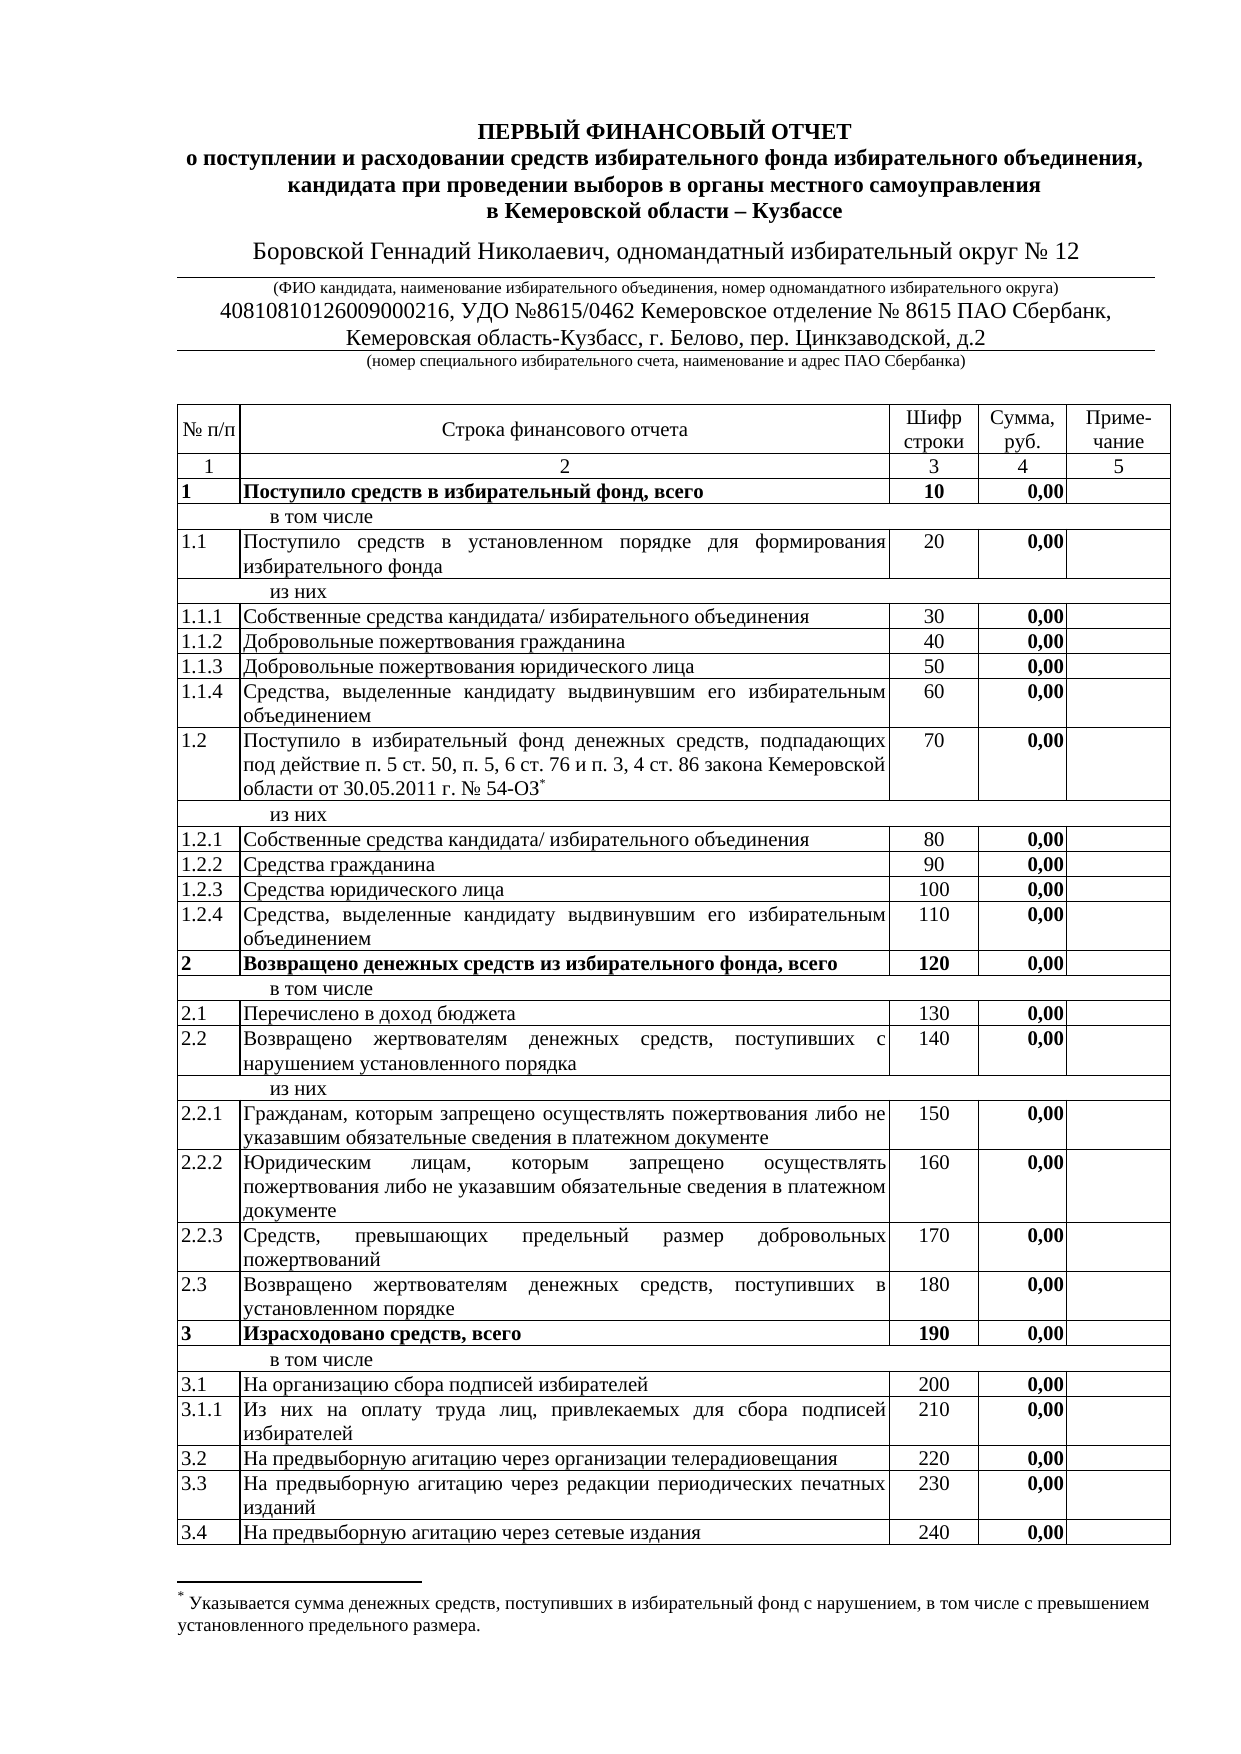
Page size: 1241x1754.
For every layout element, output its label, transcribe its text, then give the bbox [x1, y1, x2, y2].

table_cell 160 [890, 1150, 978, 1222]
table_cell Средства, выделенные кандидату выдвинувшим его избирательным объединением [241, 902, 889, 950]
table_cell 0,00 [979, 1026, 1066, 1074]
table_cell [1067, 902, 1170, 950]
table_cell 2 [178, 951, 239, 975]
table_header Примечание [1067, 405, 1170, 453]
table_cell [1067, 1150, 1170, 1222]
table_cell Собственные средства кандидата/ избирательного объединения [241, 604, 889, 628]
table_cell из них [178, 801, 1170, 826]
table_cell из них [178, 1076, 1170, 1099]
table_cell 40810810126009000216, УДО №8615/0462 Кемеровское отделение № 8615 ПАО Сбербанк, Кемеровская область-Кузбасс, г. Белово, пер. Цинкзаводской, д.2 [177, 298, 1155, 350]
table_cell 5 [1067, 454, 1170, 478]
table_cell 70 [890, 728, 978, 800]
table_cell 50 [890, 654, 978, 678]
table_cell 1.2.3 [178, 877, 239, 901]
table_cell Средств, превышающих предельный размер добровольных пожертвований [241, 1223, 889, 1271]
table_cell 220 [890, 1446, 978, 1470]
table_cell 0,00 [979, 951, 1066, 975]
table_cell 0,00 [979, 728, 1066, 800]
table_header № п/п [178, 405, 239, 453]
table_cell [1067, 951, 1170, 975]
table_cell 190 [890, 1321, 978, 1345]
table_cell 90 [890, 852, 978, 876]
table_cell [1067, 679, 1170, 727]
table_cell 1.2.4 [178, 902, 239, 950]
table_cell 0,00 [979, 1272, 1066, 1320]
table_cell 3.3 [178, 1471, 239, 1519]
table_cell (номер специального избирательного счета, наименование и адрес ПАО Сбербанка) [177, 351, 1155, 370]
table_cell Средства гражданина [241, 852, 889, 876]
table_cell Поступило в избирательный фонд денежных средств, подпадающих под действие п. 5 ст. 50, п. 5, 6 ст. 76 и п. 3, 4 ст. 86 закона Кемеровской области от 30.05.2011 г. № 54-ОЗ* [241, 728, 889, 800]
table_header Сумма, руб. [979, 405, 1066, 453]
table_cell 1.2.1 [178, 827, 239, 851]
table_cell 2.2.3 [178, 1223, 239, 1271]
table_cell 0,00 [979, 1223, 1066, 1271]
table_cell 0,00 [979, 1321, 1066, 1345]
table_cell 2.2.1 [178, 1101, 239, 1149]
table_cell 2.2 [178, 1026, 239, 1074]
table_cell [1067, 1321, 1170, 1345]
table_cell Поступило средств в установленном порядке для формирования избирательного фонда [241, 530, 889, 578]
table_cell Средства юридического лица [241, 877, 889, 901]
table_cell 60 [890, 679, 978, 727]
table_cell 240 [890, 1520, 978, 1544]
table_cell в том числе [178, 976, 1170, 1000]
table_cell 2.1 [178, 1001, 239, 1025]
table_cell [1067, 1471, 1170, 1519]
table_cell 3 [178, 1321, 239, 1345]
table_cell 120 [890, 951, 978, 975]
text о поступлении и расходовании средств избирательного фонда избирательного объединения, кандидата при проведении выборов в органы местного самоуправления [177, 144, 1152, 197]
table_cell в том числе [178, 504, 1170, 528]
table_cell [1067, 629, 1170, 653]
table_cell [1067, 604, 1170, 628]
table_cell На предвыборную агитацию через организации телерадиовещания [241, 1446, 889, 1470]
table_cell 150 [890, 1101, 978, 1149]
table_cell 0,00 [979, 629, 1066, 653]
table_cell 0,00 [979, 1397, 1066, 1445]
table_cell 3.4 [178, 1520, 239, 1544]
table_cell [1067, 530, 1170, 578]
table_cell 1.2 [178, 728, 239, 800]
table_cell 0,00 [979, 877, 1066, 901]
table_cell 0,00 [979, 530, 1066, 578]
table_cell 1.1.3 [178, 654, 239, 678]
text ПЕРВЫЙ ФИНАНСОВЫЙ ОТЧЕТ [177, 118, 1152, 144]
table_cell 80 [890, 827, 978, 851]
table_cell Возвращено жертвователям денежных средств, поступивших с нарушением установленного порядка [241, 1026, 889, 1074]
table_cell [1067, 1001, 1170, 1025]
table_cell 3.1 [178, 1372, 239, 1396]
table_cell 2 [241, 454, 889, 478]
table_cell [1067, 479, 1170, 503]
table_cell 40 [890, 629, 978, 653]
table_cell На организацию сбора подписей избирателей [241, 1372, 889, 1396]
table_cell 180 [890, 1272, 978, 1320]
table_cell в том числе [178, 1346, 1170, 1371]
table_cell [1067, 1026, 1170, 1074]
table_cell 3 [890, 454, 978, 478]
table_cell 0,00 [979, 1101, 1066, 1149]
table_cell 1.1.2 [178, 629, 239, 653]
table_cell [1067, 1520, 1170, 1544]
table_cell (ФИО кандидата, наименование избирательного объединения, номер одномандатного избирательного округа) [177, 278, 1155, 297]
table_cell Гражданам, которым запрещено осуществлять пожертвования либо не указавшим обязательные сведения в платежном документе [241, 1101, 889, 1149]
table_cell 140 [890, 1026, 978, 1074]
table_cell 3.1.1 [178, 1397, 239, 1445]
text в Кемеровской области – Кузбассе [177, 197, 1152, 223]
table_cell 30 [890, 604, 978, 628]
table_cell Поступило средств в избирательный фонд, всего [241, 479, 889, 503]
table_cell [1067, 1101, 1170, 1149]
table_cell 170 [890, 1223, 978, 1271]
table_cell [1067, 728, 1170, 800]
table_cell 0,00 [979, 1446, 1066, 1470]
table_cell 0,00 [979, 654, 1066, 678]
table_cell 0,00 [979, 1520, 1066, 1544]
table_cell [1067, 1446, 1170, 1470]
table_cell Средства, выделенные кандидату выдвинувшим его избирательным объединением [241, 679, 889, 727]
table_cell 0,00 [979, 1001, 1066, 1025]
table_cell 100 [890, 877, 978, 901]
table_cell 0,00 [979, 852, 1066, 876]
table_cell 1.1.4 [178, 679, 239, 727]
table_cell На предвыборную агитацию через сетевые издания [241, 1520, 889, 1544]
table_cell Перечислено в доход бюджета [241, 1001, 889, 1025]
table_cell [1067, 877, 1170, 901]
table_cell Собственные средства кандидата/ избирательного объединения [241, 827, 889, 851]
table_header Боровской Геннадий Николаевич, одномандатный избирательный округ № 12 [177, 224, 1155, 277]
table_cell 1.1.1 [178, 604, 239, 628]
table_cell [1067, 827, 1170, 851]
table_cell 0,00 [979, 479, 1066, 503]
table_cell 0,00 [979, 1372, 1066, 1396]
table_cell На предвыборную агитацию через редакции периодических печатных изданий [241, 1471, 889, 1519]
table_cell 230 [890, 1471, 978, 1519]
table_cell 2.2.2 [178, 1150, 239, 1222]
table_cell 0,00 [979, 902, 1066, 950]
table_cell 0,00 [979, 1471, 1066, 1519]
table_cell Израсходовано средств, всего [241, 1321, 889, 1345]
table_cell [1067, 852, 1170, 876]
table_cell 0,00 [979, 679, 1066, 727]
table_cell 3.2 [178, 1446, 239, 1470]
table_cell 0,00 [979, 827, 1066, 851]
table_cell 4 [979, 454, 1066, 478]
table_cell Возвращено жертвователям денежных средств, поступивших в установленном порядке [241, 1272, 889, 1320]
table_cell 200 [890, 1372, 978, 1396]
table_cell 10 [890, 479, 978, 503]
table_cell Возвращено денежных средств из избирательного фонда, всего [241, 951, 889, 975]
table_cell 210 [890, 1397, 978, 1445]
table_cell [1067, 654, 1170, 678]
table_cell 2.3 [178, 1272, 239, 1320]
table_cell Добровольные пожертвования юридического лица [241, 654, 889, 678]
table_cell 1.2.2 [178, 852, 239, 876]
table_cell Добровольные пожертвования гражданина [241, 629, 889, 653]
table_cell 0,00 [979, 1150, 1066, 1222]
table_cell [1067, 1397, 1170, 1445]
table_cell 20 [890, 530, 978, 578]
table_cell Из них на оплату труда лиц, привлекаемых для сбора подписей избирателей [241, 1397, 889, 1445]
table_cell 1 [178, 479, 239, 503]
table_cell [1067, 1223, 1170, 1271]
table_cell [1067, 1272, 1170, 1320]
table_cell [1067, 1372, 1170, 1396]
table_cell 130 [890, 1001, 978, 1025]
table_header Шифр строки [890, 405, 978, 453]
table_header Строка финансового отчета [241, 405, 889, 453]
table_cell 0,00 [979, 604, 1066, 628]
table_cell 1.1 [178, 530, 239, 578]
table_cell Юридическим лицам, которым запрещено осуществлять пожертвования либо не указавшим обязательные сведения в платежном документе [241, 1150, 889, 1222]
table_cell из них [178, 579, 1170, 603]
table_cell 1 [178, 454, 239, 478]
table_cell 110 [890, 902, 978, 950]
